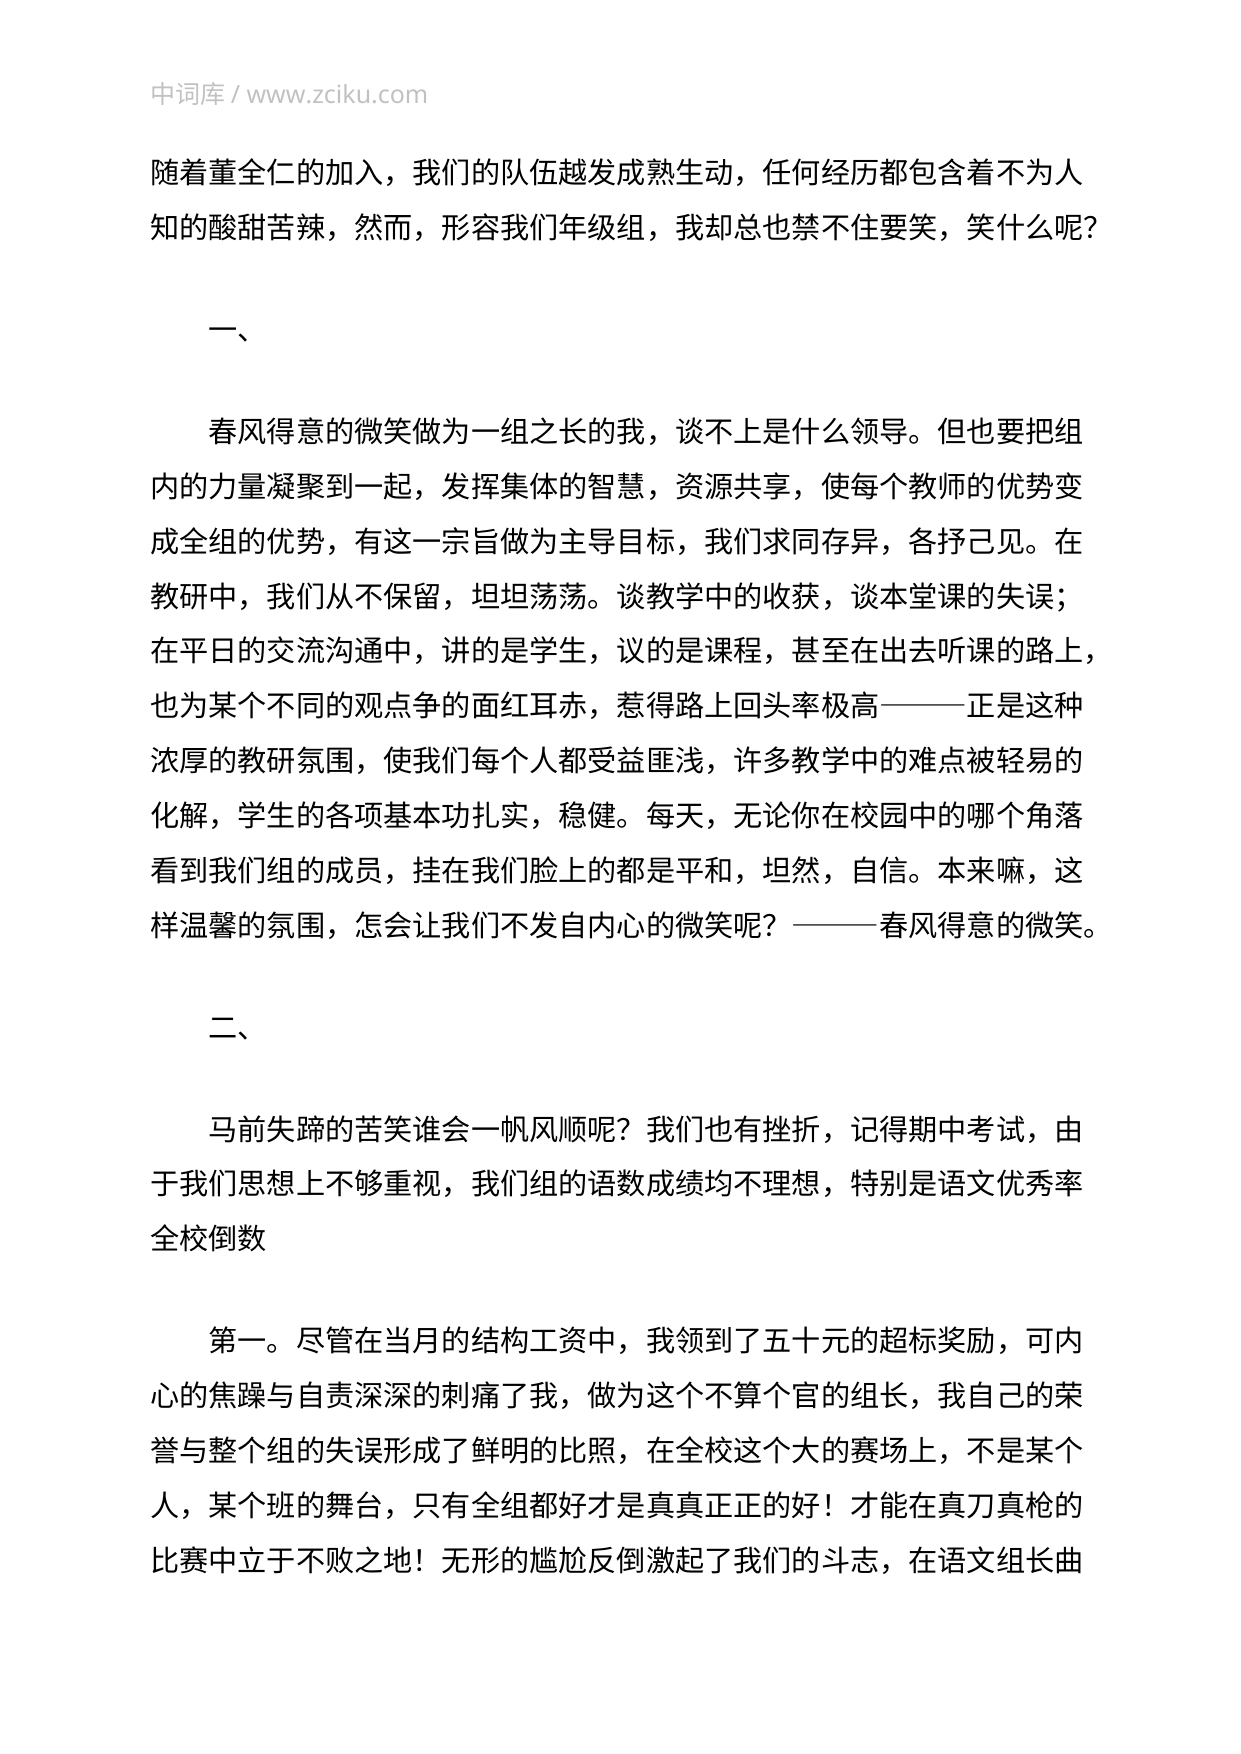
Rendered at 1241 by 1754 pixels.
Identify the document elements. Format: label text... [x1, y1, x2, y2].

text 春风得意的微笑做为一组之长的我，谈不上是什么领导。但也要把组内的力量凝聚到一起，发挥集体的智慧，资源共享，使每个教师的优势变成全组的优势，有这一宗旨做为主导目标，我们求同存异，各抒己见。在教研中，我们从不保留，坦坦荡荡。谈教学中的收获，谈本堂课的失误；在平日的交流沟通中，讲的是学生，议的是课程，甚至在出去听课的路上，也为某个不同的观点争的面红耳赤，惹得路上回头率极高―――正是这种浓厚的教研氛围，使我们每个人都受益匪浅，许多教学中的难点被轻易的化解，学生的各项基本功扎实，稳健。每天，无论你在校园中的哪个角落看到我们组的成员，挂在我们脸上的都是平和，坦然，自信。本来嘛，这样温馨的氛围，怎会让我们不发自内心的微笑呢？―――春风得意的微笑。 [150, 408, 1090, 945]
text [150, 1318, 1090, 1579]
text 二、 [150, 1004, 1090, 1047]
text 马前失蹄的苦笑谁会一帆风顺呢？我们也有挫折，记得期中考试，由于我们思想上不够重视，我们组的语数成绩均不理想，特别是语文优秀率全校倒数 [150, 1106, 1090, 1258]
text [150, 150, 1090, 247]
text 一、 [150, 307, 1090, 349]
